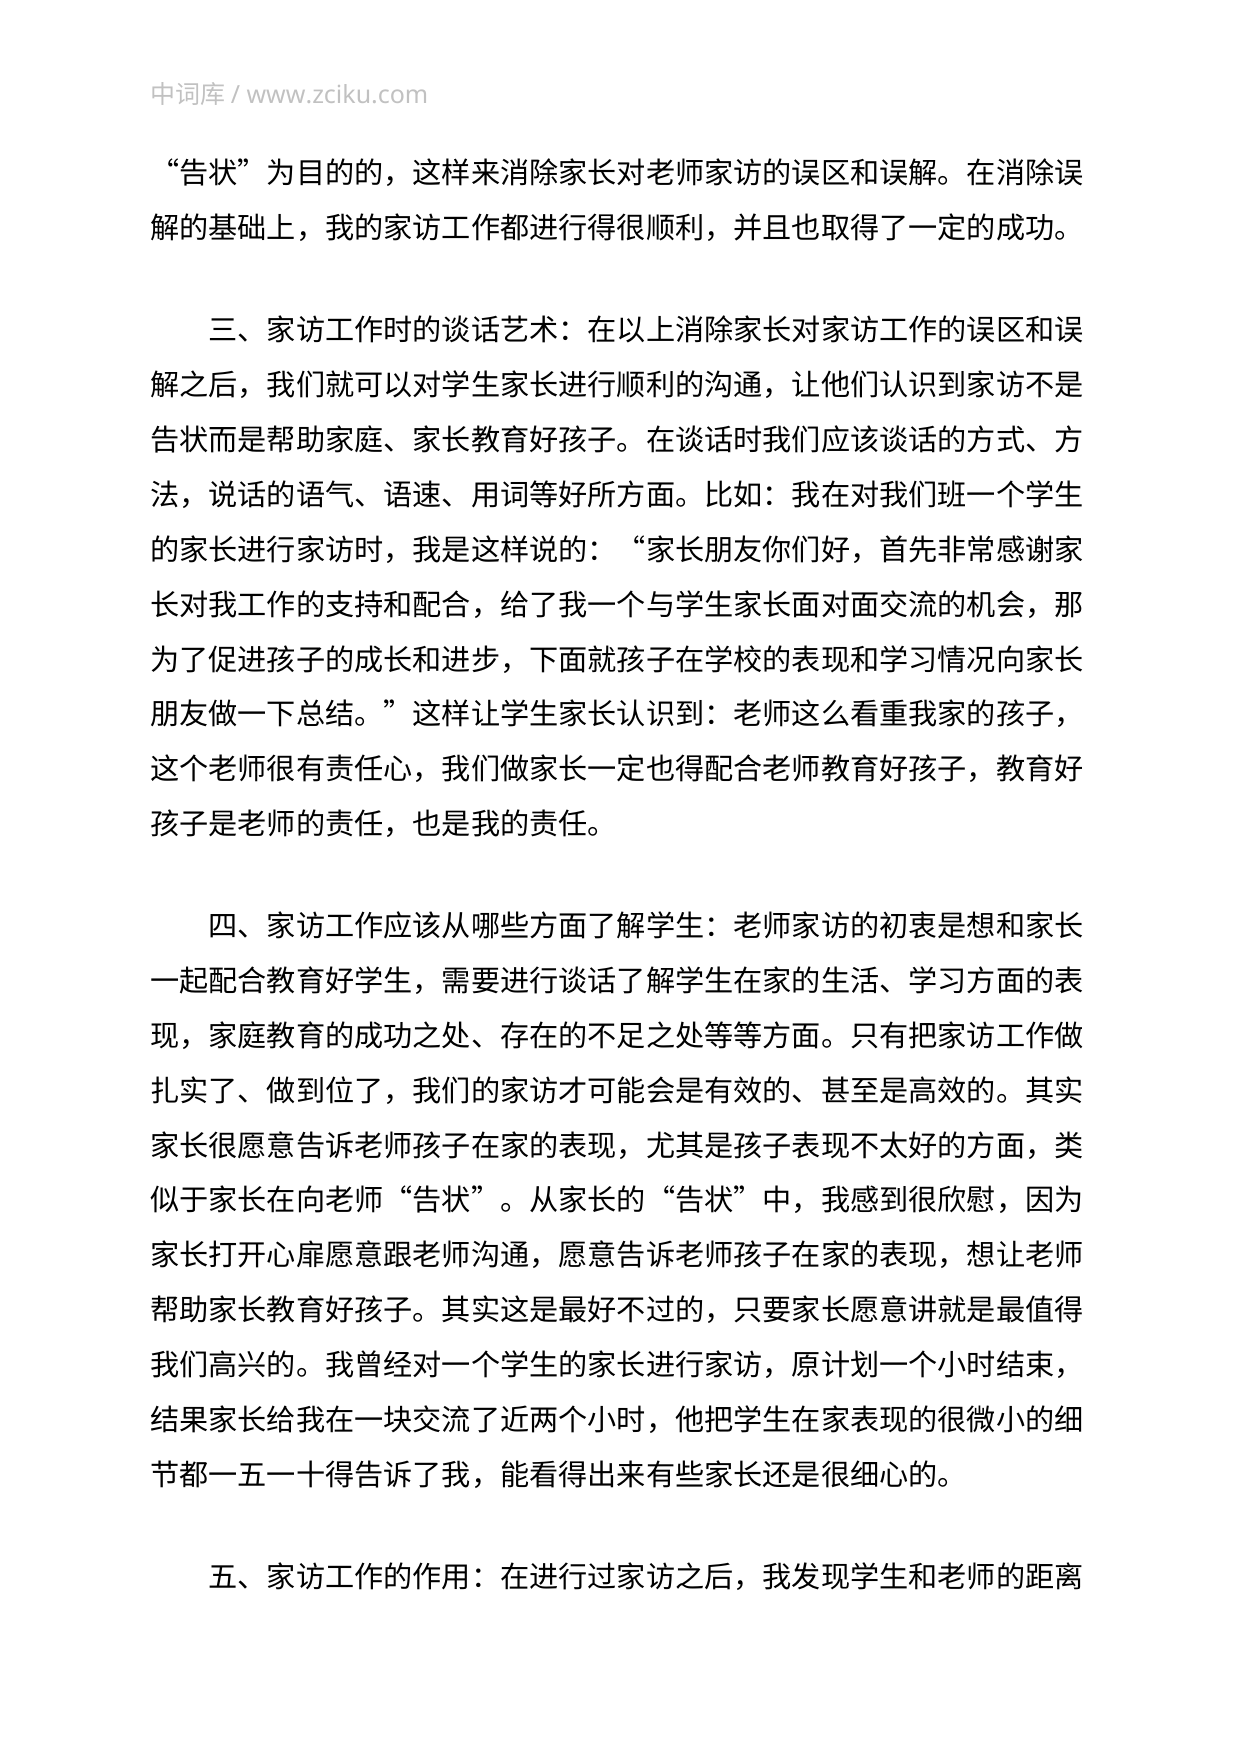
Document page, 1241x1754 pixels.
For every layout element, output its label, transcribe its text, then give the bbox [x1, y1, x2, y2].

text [150, 150, 1090, 247]
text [150, 1553, 1090, 1596]
text 四、家访工作应该从哪些方面了解学生：老师家访的初衷是想和家长一起配合教育好学生，需要进行谈话了解学生在家的生活、学习方面的表现，家庭教育的成功之处、存在的不足之处等等方面。只有把家访工作做扎实了、做到位了，我们的家访才可能会是有效的、甚至是高效的。其实家长很愿意告诉老师孩子在家的表现，尤其是孩子表现不太好的方面，类似于家长在向老师“告状”。从家长的“告状”中，我感到很欣慰，因为家长打开心扉愿意跟老师沟通，愿意告诉老师孩子在家的表现，想让老师帮助家长教育好孩子。其实这是最好不过的，只要家长愿意讲就是最值得我们高兴的。我曾经对一个学生的家长进行家访，原计划一个小时结束，结果家长给我在一块交流了近两个小时，他把学生在家表现的很微小的细节都一五一十得告诉了我，能看得出来有些家长还是很细心的。 [150, 902, 1090, 1494]
text 三、家访工作时的谈话艺术：在以上消除家长对家访工作的误区和误解之后，我们就可以对学生家长进行顺利的沟通，让他们认识到家访不是告状而是帮助家庭、家长教育好孩子。在谈话时我们应该谈话的方式、方法，说话的语气、语速、用词等好所方面。比如：我在对我们班一个学生的家长进行家访时，我是这样说的：“家长朋友你们好，首先非常感谢家长对我工作的支持和配合，给了我一个与学生家长面对面交流的机会，那为了促进孩子的成长和进步，下面就孩子在学校的表现和学习情况向家长朋友做一下总结。”这样让学生家长认识到：老师这么看重我家的孩子，这个老师很有责任心，我们做家长一定也得配合老师教育好孩子，教育好孩子是老师的责任，也是我的责任。 [150, 307, 1090, 843]
